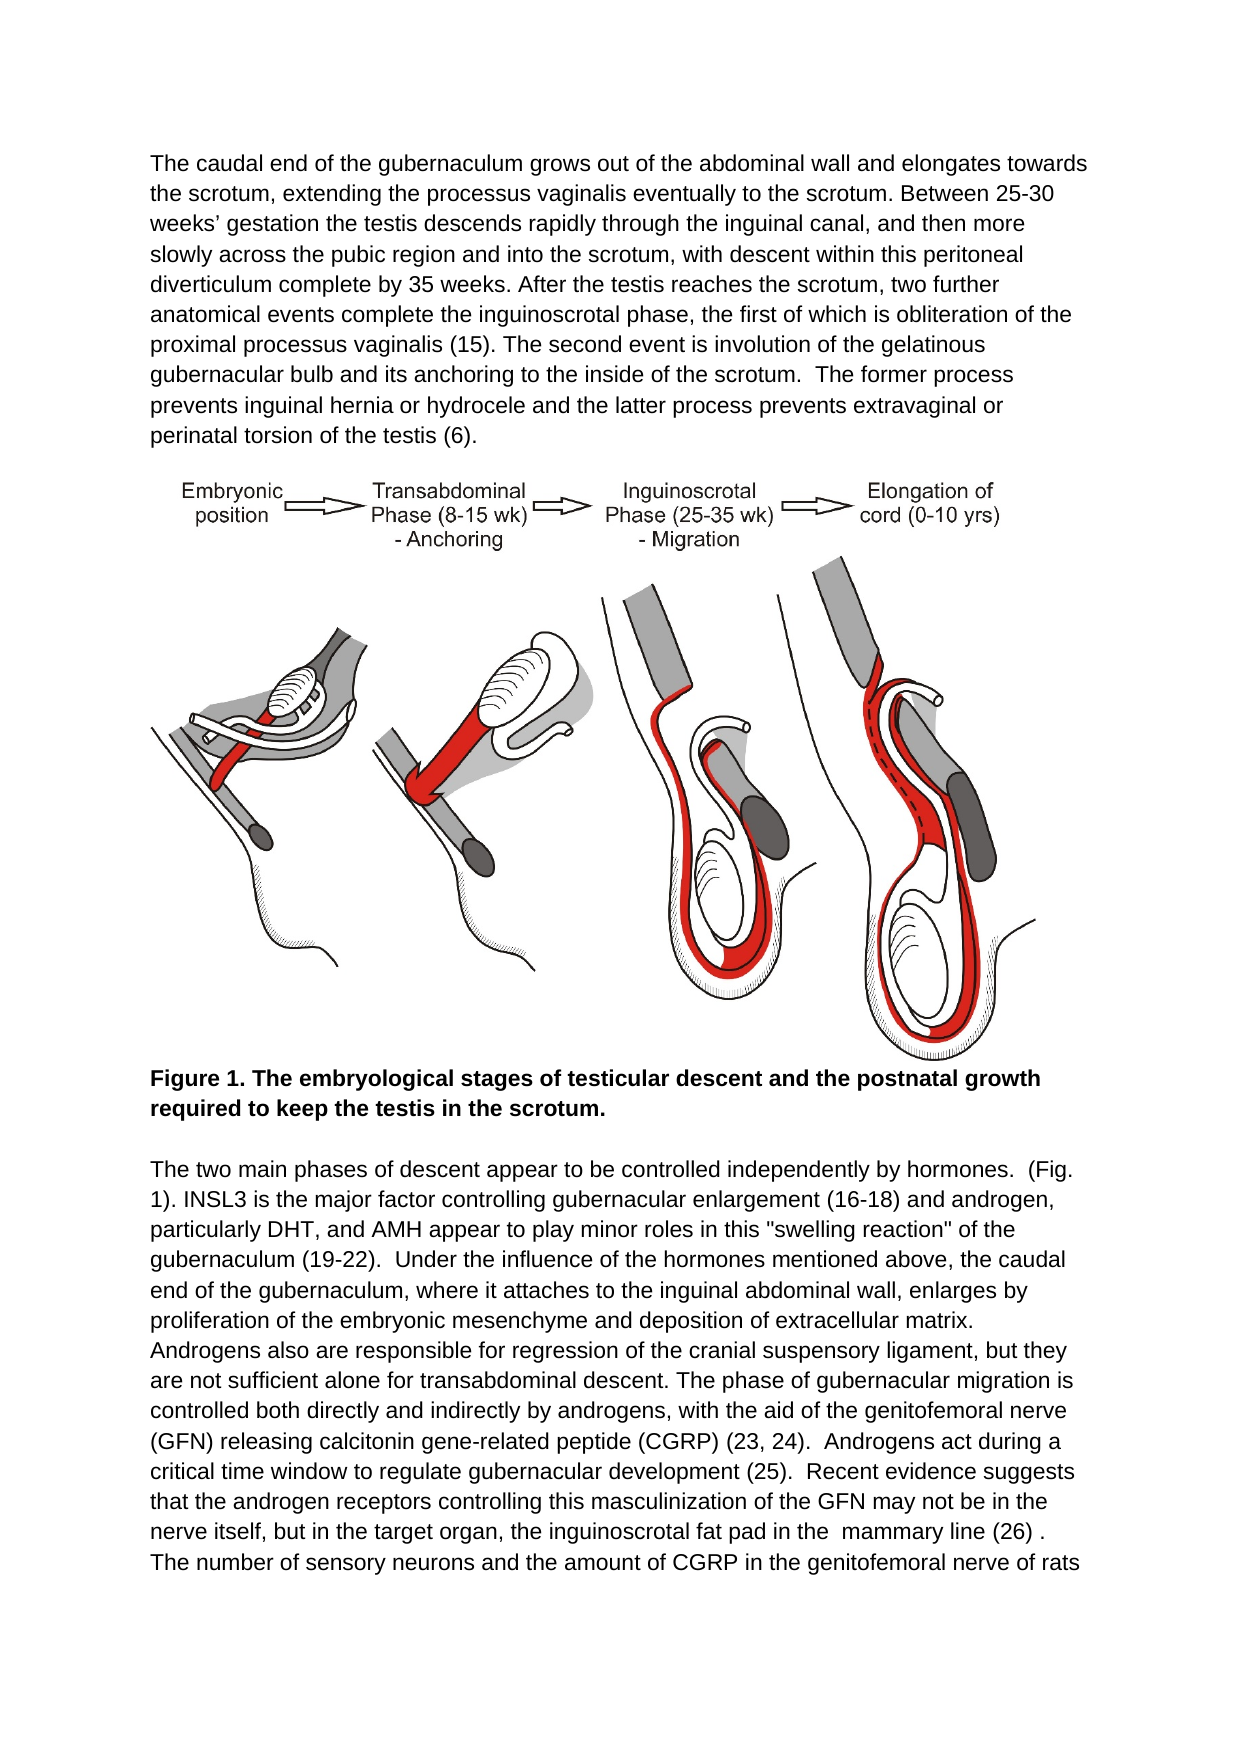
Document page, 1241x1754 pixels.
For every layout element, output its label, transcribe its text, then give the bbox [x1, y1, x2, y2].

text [150, 1156, 1090, 1575]
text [150, 150, 1090, 448]
picture [150, 482, 1036, 1061]
text Figure 1. The embryological stages of testicular descent and the postnatal growth required to keep the testis in the scrotum. [150, 1065, 1090, 1122]
